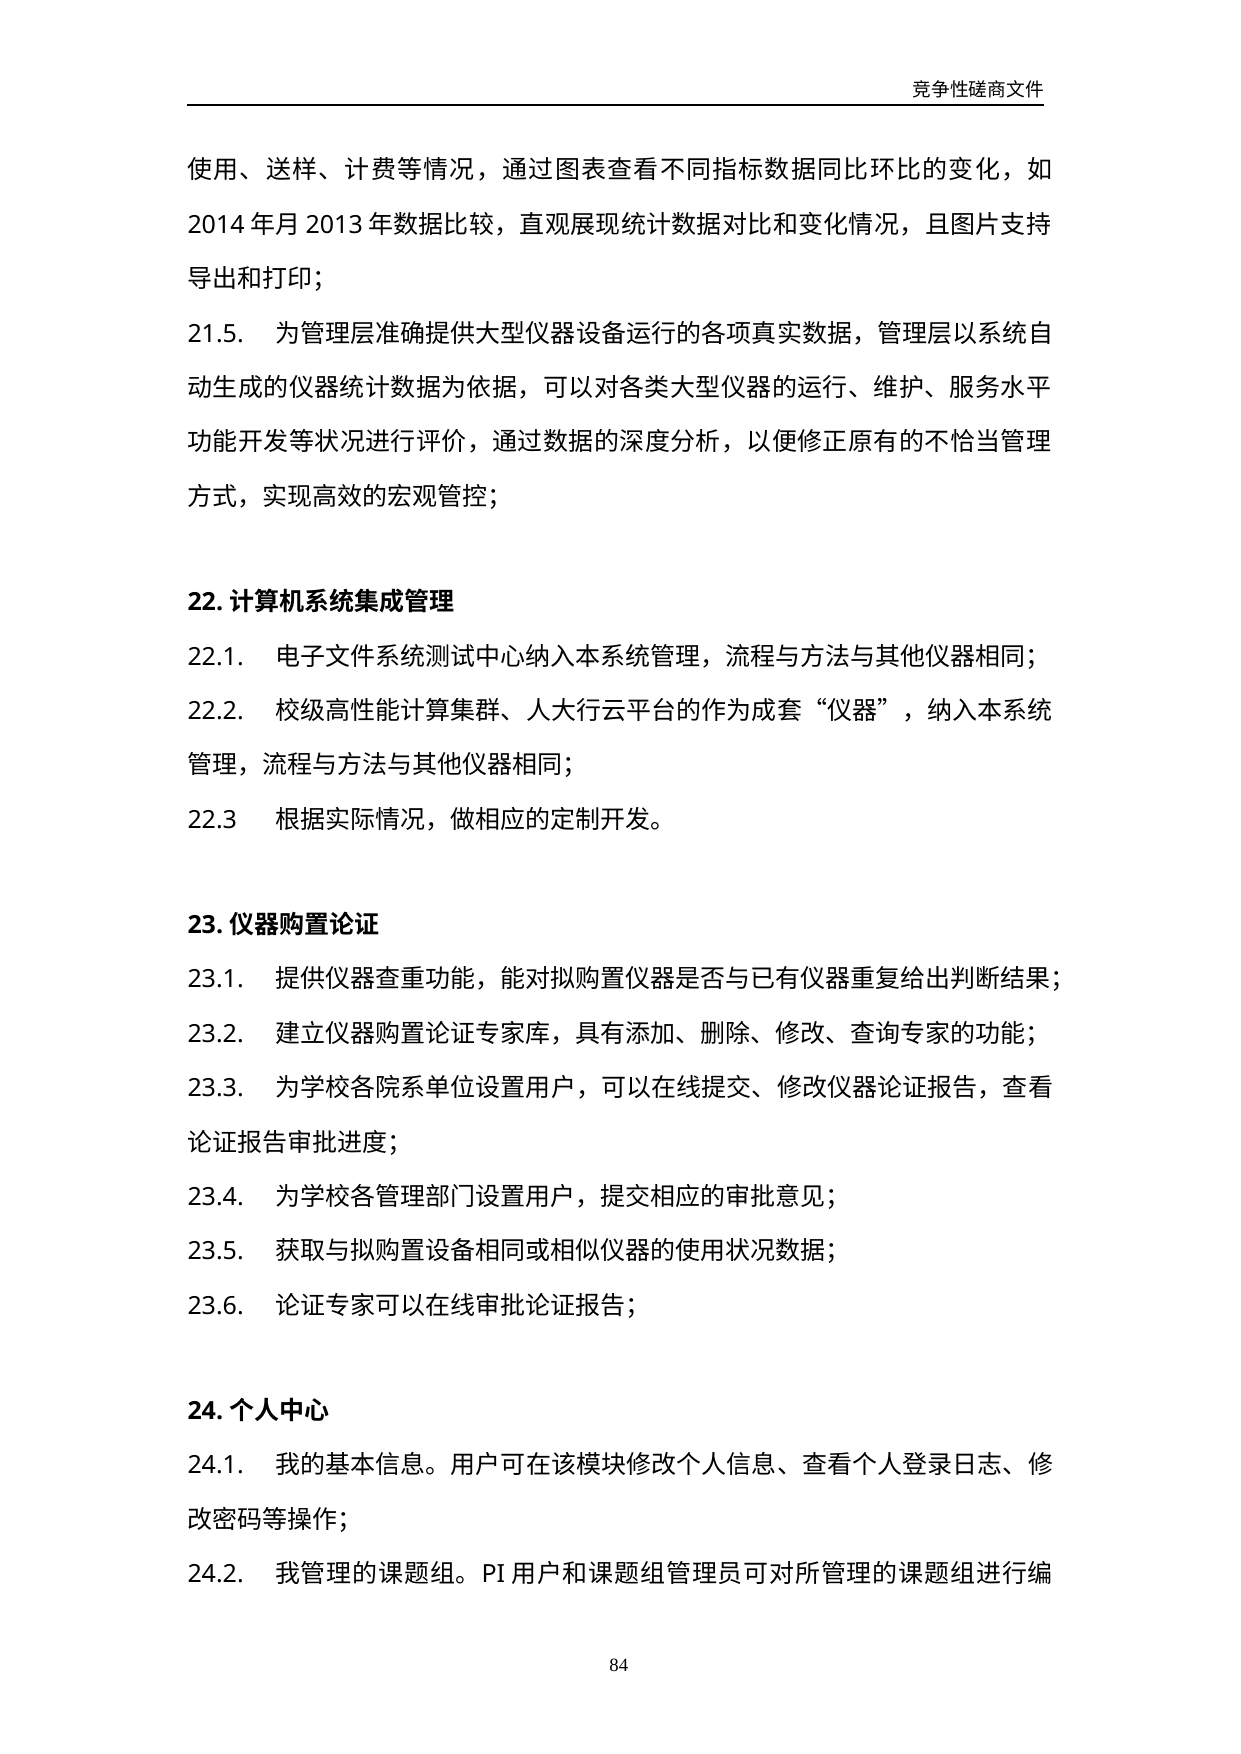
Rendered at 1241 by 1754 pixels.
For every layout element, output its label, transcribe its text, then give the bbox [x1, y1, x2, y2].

text 22. 计算机系统集成管理 [187, 582, 1053, 618]
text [187, 150, 1053, 295]
text 24. 个人中心 [187, 1391, 1053, 1427]
text 23. 仪器购置论证 [187, 904, 1053, 941]
text 23.1. 提供仪器查重功能，能对拟购置仪器是否与已有仪器重复给出判断结果； [187, 959, 1053, 995]
text 23.4. 为学校各管理部门设置用户，提交相应的审批意见； [187, 1176, 1053, 1213]
text 22.2. 校级高性能计算集群、人大行云平台的作为成套“仪器”，纳入本系统管理，流程与方法与其他仪器相同； [187, 690, 1053, 781]
text 22.3 根据实际情况，做相应的定制开发。 [187, 799, 1053, 835]
text 23.6. 论证专家可以在线审批论证报告； [187, 1285, 1053, 1321]
text 24.1. 我的基本信息。用户可在该模块修改个人信息、查看个人登录日志、修改密码等操作； [187, 1445, 1053, 1536]
text 22.1. 电子文件系统测试中心纳入本系统管理，流程与方法与其他仪器相同； [187, 636, 1053, 672]
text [187, 1554, 1053, 1590]
text 23.5. 获取与拟购置设备相同或相似仪器的使用状况数据； [187, 1231, 1053, 1267]
text 23.3. 为学校各院系单位设置用户，可以在线提交、修改仪器论证报告，查看论证报告审批进度； [187, 1068, 1053, 1158]
text 23.2. 建立仪器购置论证专家库，具有添加、删除、修改、查询专家的功能； [187, 1013, 1053, 1049]
text 21.5. 为管理层准确提供大型仪器设备运行的各项真实数据，管理层以系统自动生成的仪器统计数据为依据，可以对各类大型仪器的运行、维护、服务水平、功能开发等状况进行评价，通过数据的深度分析，以便修正原有的不恰当管理方式，实现高效的宏观管控； [187, 313, 1053, 512]
